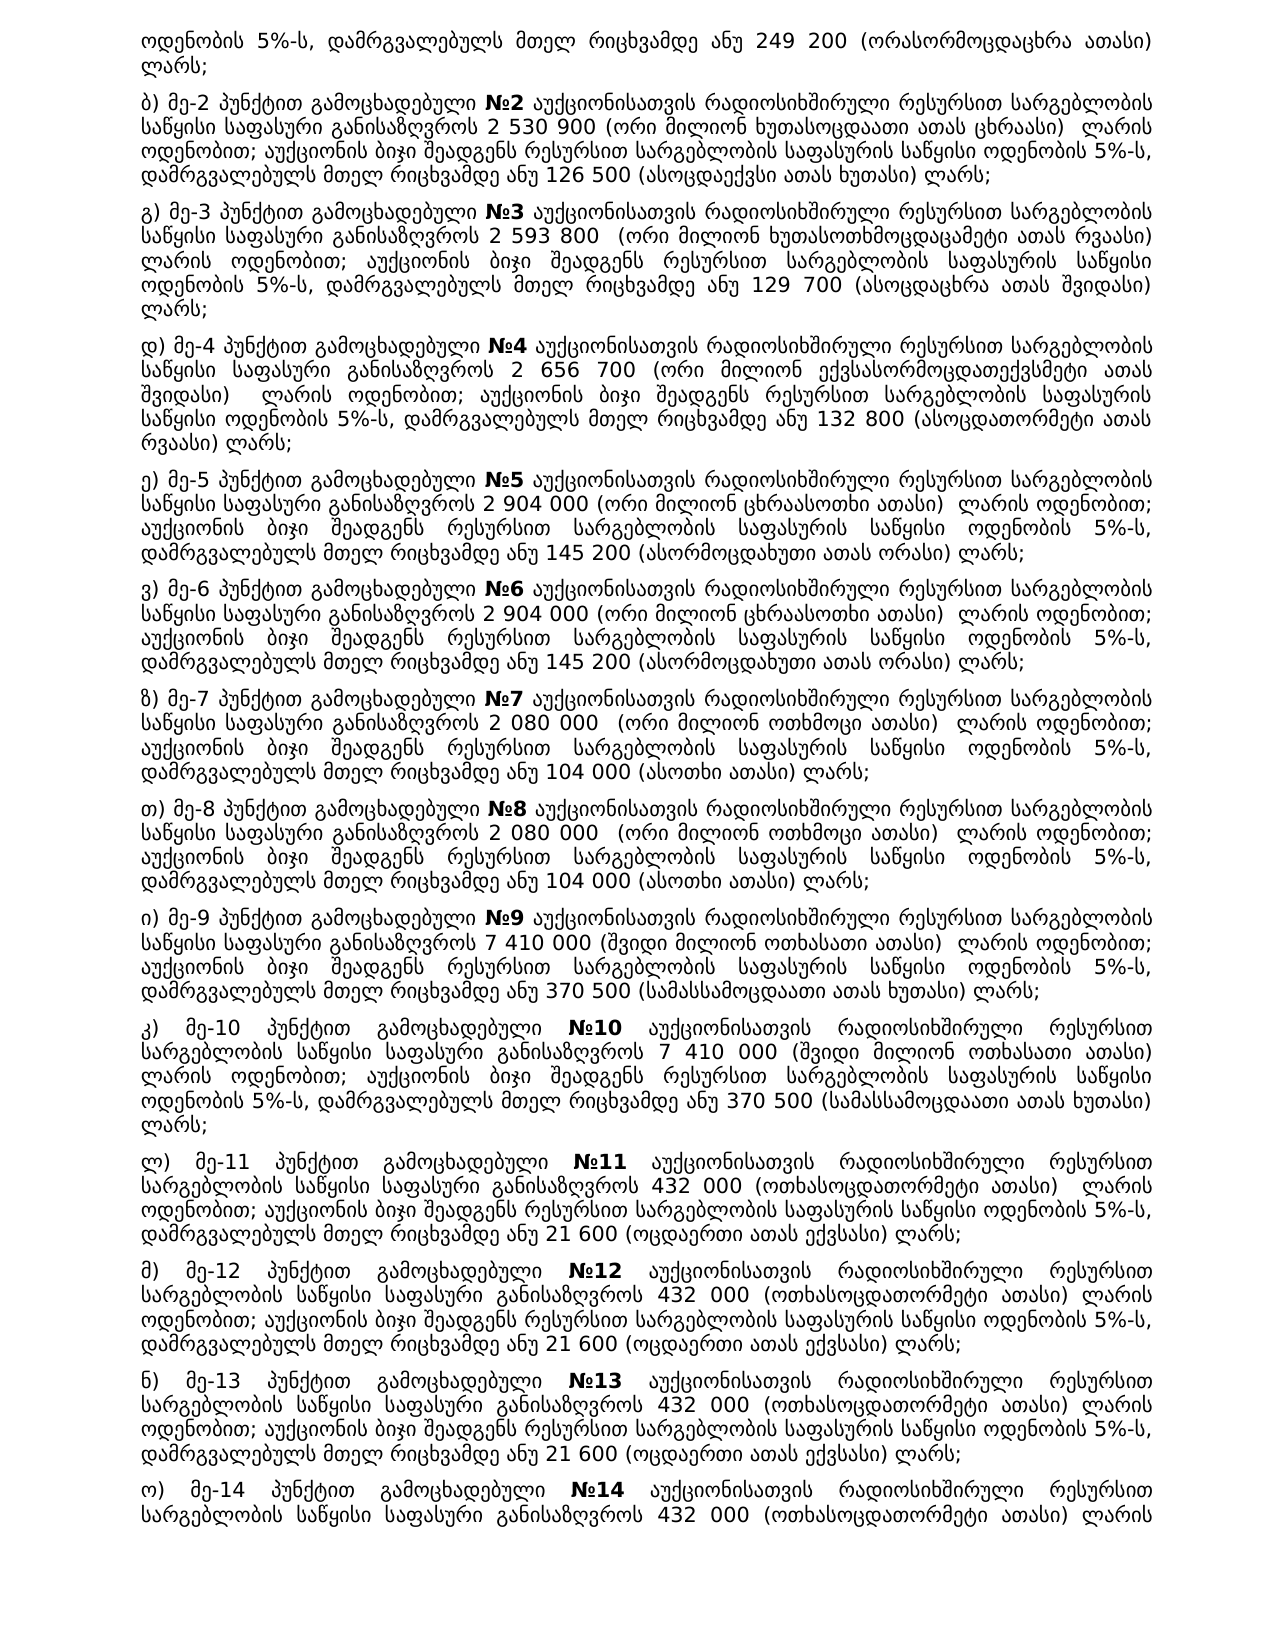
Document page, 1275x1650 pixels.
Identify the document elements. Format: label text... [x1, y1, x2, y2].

text ნ) მე-13 პუნქტით გამოცხადებული №13 აუქციონისათვის რადიოსიხშირული რესურსით სარგებლობის საწყისი საფასური განისაზღვროს 432 000 (ოთხასოცდათორმეტი ათასი) ლარის ოდენობით; აუქციონის ბიჯი შეადგენს რესურსით სარგებლობის საფასურის საწყისი ოდენობის 5%-ს, დამრგვალებულს მთელ რიცხვამდე ანუ 21 600 (ოცდაერთი ათას ექვსასი) ლარს; [141, 1369, 1153, 1466]
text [141, 29, 1153, 78]
text თ) მე-8 პუნქტით გამოცხადებული №8 აუქციონისათვის რადიოსიხშირული რესურსით სარგებლობის საწყისი საფასური განისაზღვროს 2 080 000 (ორი მილიონ ოთხმოცი ათასი) ლარის ოდენობით; აუქციონის ბიჯი შეადგენს რესურსით სარგებლობის საფასურის საწყისი ოდენობის 5%-ს, დამრგვალებულს მთელ რიცხვამდე ანუ 104 000 (ასოთხი ათასი) ლარს; [141, 797, 1153, 894]
text ე) მე-5 პუნქტით გამოცხადებული №5 აუქციონისათვის რადიოსიხშირული რესურსით სარგებლობის საწყისი საფასური განისაზღვროს 2 904 000 (ორი მილიონ ცხრაასოთხი ათასი) ლარის ოდენობით; აუქციონის ბიჯი შეადგენს რესურსით სარგებლობის საფასურის საწყისი ოდენობის 5%-ს, დამრგვალებულს მთელ რიცხვამდე ანუ 145 200 (ასორმოცდახუთი ათას ორასი) ლარს; [141, 468, 1153, 565]
text ლ) მე-11 პუნქტით გამოცხადებული №11 აუქციონისათვის რადიოსიხშირული რესურსით სარგებლობის საწყისი საფასური განისაზღვროს 432 000 (ოთხასოცდათორმეტი ათასი) ლარის ოდენობით; აუქციონის ბიჯი შეადგენს რესურსით სარგებლობის საფასურის საწყისი ოდენობის 5%-ს, დამრგვალებულს მთელ რიცხვამდე ანუ 21 600 (ოცდაერთი ათას ექვსასი) ლარს; [141, 1150, 1153, 1247]
text ბ) მე-2 პუნქტით გამოცხადებული №2 აუქციონისათვის რადიოსიხშირული რესურსით სარგებლობის საწყისი საფასური განისაზღვროს 2 530 900 (ორი მილიონ ხუთასოცდაათი ათას ცხრაასი) ლარის ოდენობით; აუქციონის ბიჯი შეადგენს რესურსით სარგებლობის საფასურის საწყისი ოდენობის 5%-ს, დამრგვალებულს მთელ რიცხვამდე ანუ 126 500 (ასოცდაექვსი ათას ხუთასი) ლარს; [141, 91, 1153, 188]
text ი) მე-9 პუნქტით გამოცხადებული №9 აუქციონისათვის რადიოსიხშირული რესურსით სარგებლობის საწყისი საფასური განისაზღვროს 7 410 000 (შვიდი მილიონ ოთხასათი ათასი) ლარის ოდენობით; აუქციონის ბიჯი შეადგენს რესურსით სარგებლობის საფასურის საწყისი ოდენობის 5%-ს, დამრგვალებულს მთელ რიცხვამდე ანუ 370 500 (სამასსამოცდაათი ათას ხუთასი) ლარს; [141, 906, 1153, 1003]
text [141, 1478, 1153, 1527]
text გ) მე-3 პუნქტით გამოცხადებული №3 აუქციონისათვის რადიოსიხშირული რესურსით სარგებლობის საწყისი საფასური განისაზღვროს 2 593 800 (ორი მილიონ ხუთასოთხმოცდაცამეტი ათას რვაასი) ლარის ოდენობით; აუქციონის ბიჯი შეადგენს რესურსით სარგებლობის საფასურის საწყისი ოდენობის 5%-ს, დამრგვალებულს მთელ რიცხვამდე ანუ 129 700 (ასოცდაცხრა ათას შვიდასი) ლარს; [141, 200, 1153, 322]
text დ) მე-4 პუნქტით გამოცხადებული №4 აუქციონისათვის რადიოსიხშირული რესურსით სარგებლობის საწყისი საფასური განისაზღვროს 2 656 700 (ორი მილიონ ექვსასორმოცდათექვსმეტი ათას შვიდასი) ლარის ოდენობით; აუქციონის ბიჯი შეადგენს რესურსით სარგებლობის საფასურის საწყისი ოდენობის 5%-ს, დამრგვალებულს მთელ რიცხვამდე ანუ 132 800 (ასოცდათორმეტი ათას რვაასი) ლარს; [141, 334, 1153, 455]
text მ) მე-12 პუნქტით გამოცხადებული №12 აუქციონისათვის რადიოსიხშირული რესურსით სარგებლობის საწყისი საფასური განისაზღვროს 432 000 (ოთხასოცდათორმეტი ათასი) ლარის ოდენობით; აუქციონის ბიჯი შეადგენს რესურსით სარგებლობის საფასურის საწყისი ოდენობის 5%-ს, დამრგვალებულს მთელ რიცხვამდე ანუ 21 600 (ოცდაერთი ათას ექვსასი) ლარს; [141, 1259, 1153, 1356]
text ზ) მე-7 პუნქტით გამოცხადებული №7 აუქციონისათვის რადიოსიხშირული რესურსით სარგებლობის საწყისი საფასური განისაზღვროს 2 080 000 (ორი მილიონ ოთხმოცი ათასი) ლარის ოდენობით; აუქციონის ბიჯი შეადგენს რესურსით სარგებლობის საფასურის საწყისი ოდენობის 5%-ს, დამრგვალებულს მთელ რიცხვამდე ანუ 104 000 (ასოთხი ათასი) ლარს; [141, 687, 1153, 784]
text ვ) მე-6 პუნქტით გამოცხადებული №6 აუქციონისათვის რადიოსიხშირული რესურსით სარგებლობის საწყისი საფასური განისაზღვროს 2 904 000 (ორი მილიონ ცხრაასოთხი ათასი) ლარის ოდენობით; აუქციონის ბიჯი შეადგენს რესურსით სარგებლობის საფასურის საწყისი ოდენობის 5%-ს, დამრგვალებულს მთელ რიცხვამდე ანუ 145 200 (ასორმოცდახუთი ათას ორასი) ლარს; [141, 577, 1153, 674]
text კ) მე-10 პუნქტით გამოცხადებული №10 აუქციონისათვის რადიოსიხშირული რესურსით სარგებლობის საწყისი საფასური განისაზღვროს 7 410 000 (შვიდი მილიონ ოთხასათი ათასი) ლარის ოდენობით; აუქციონის ბიჯი შეადგენს რესურსით სარგებლობის საფასურის საწყისი ოდენობის 5%-ს, დამრგვალებულს მთელ რიცხვამდე ანუ 370 500 (სამასსამოცდაათი ათას ხუთასი) ლარს; [141, 1016, 1153, 1137]
